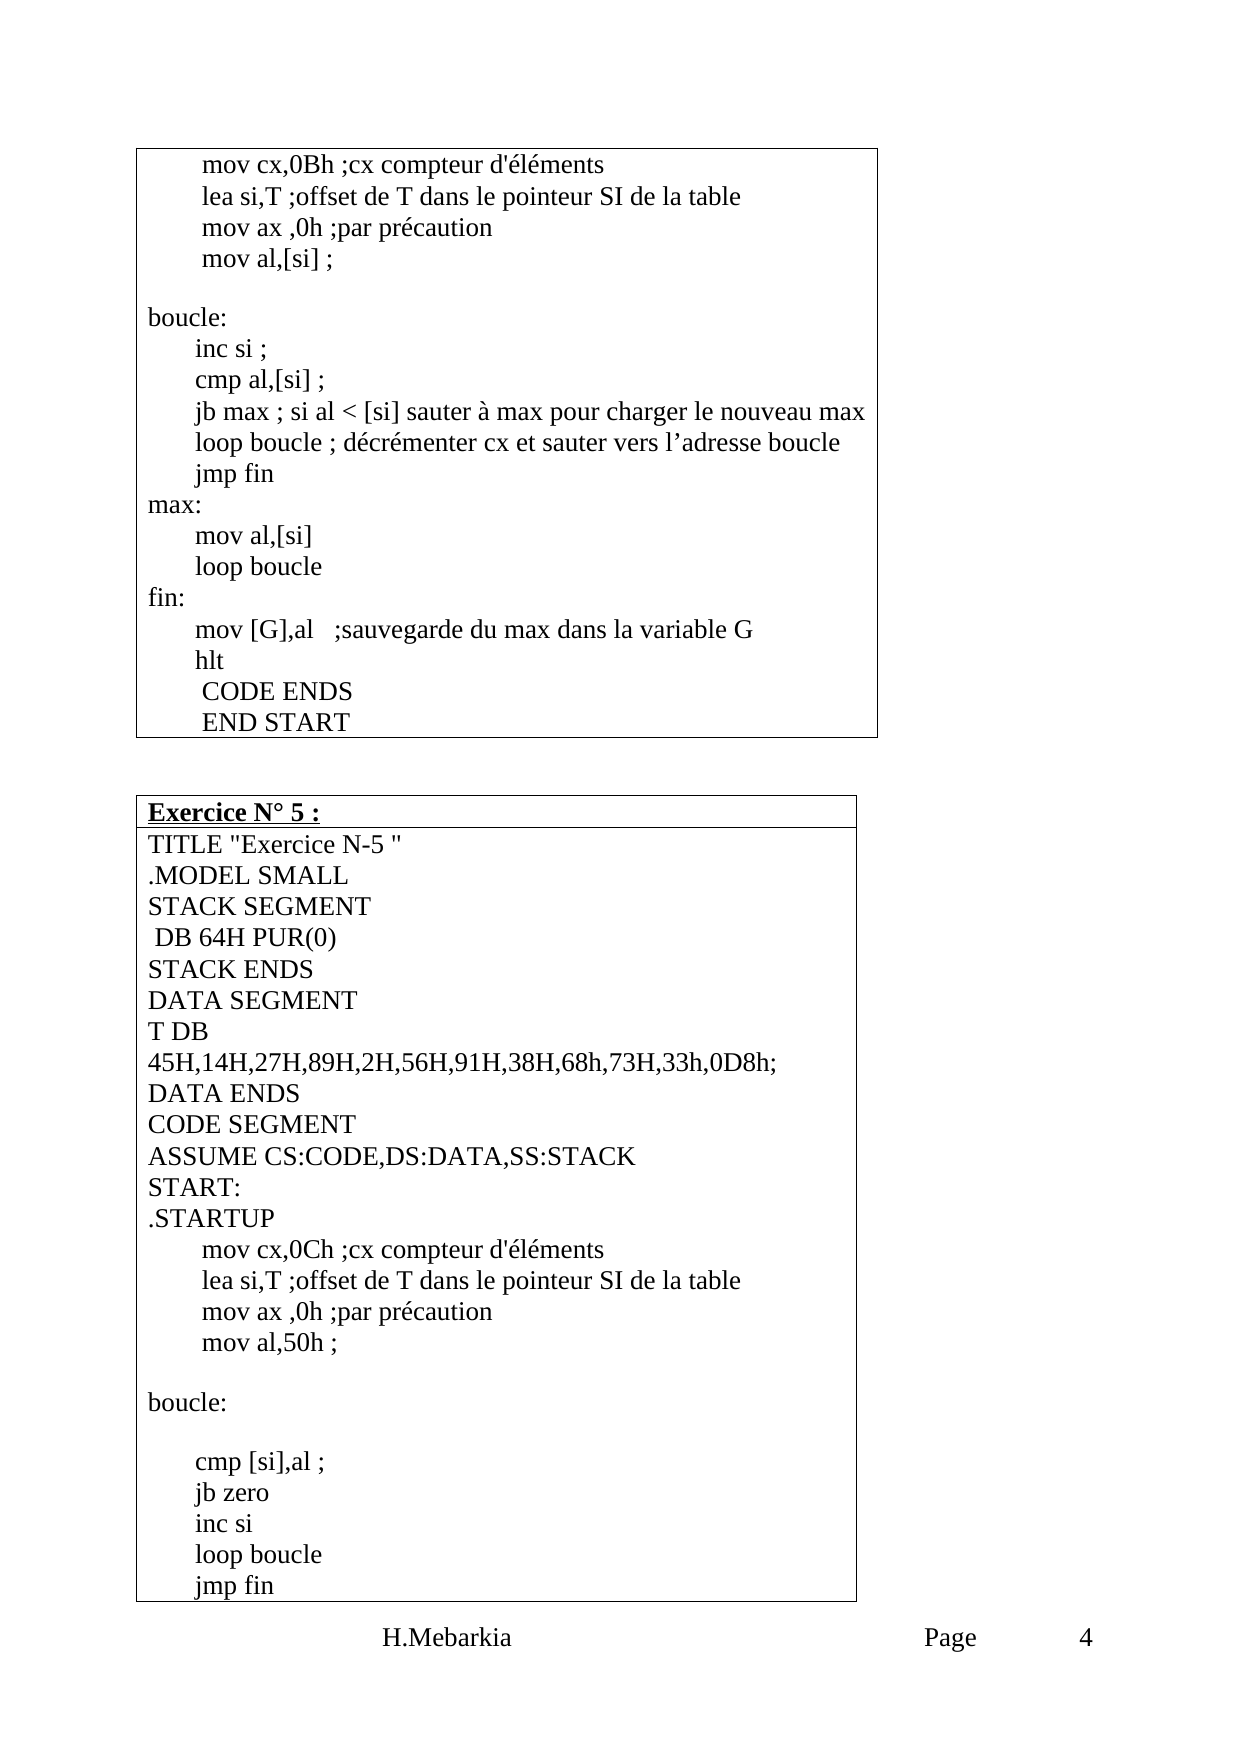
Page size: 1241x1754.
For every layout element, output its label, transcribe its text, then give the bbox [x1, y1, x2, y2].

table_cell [137, 828, 856, 1601]
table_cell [137, 149, 877, 737]
table_header Exercice N° 5 : [137, 796, 856, 827]
